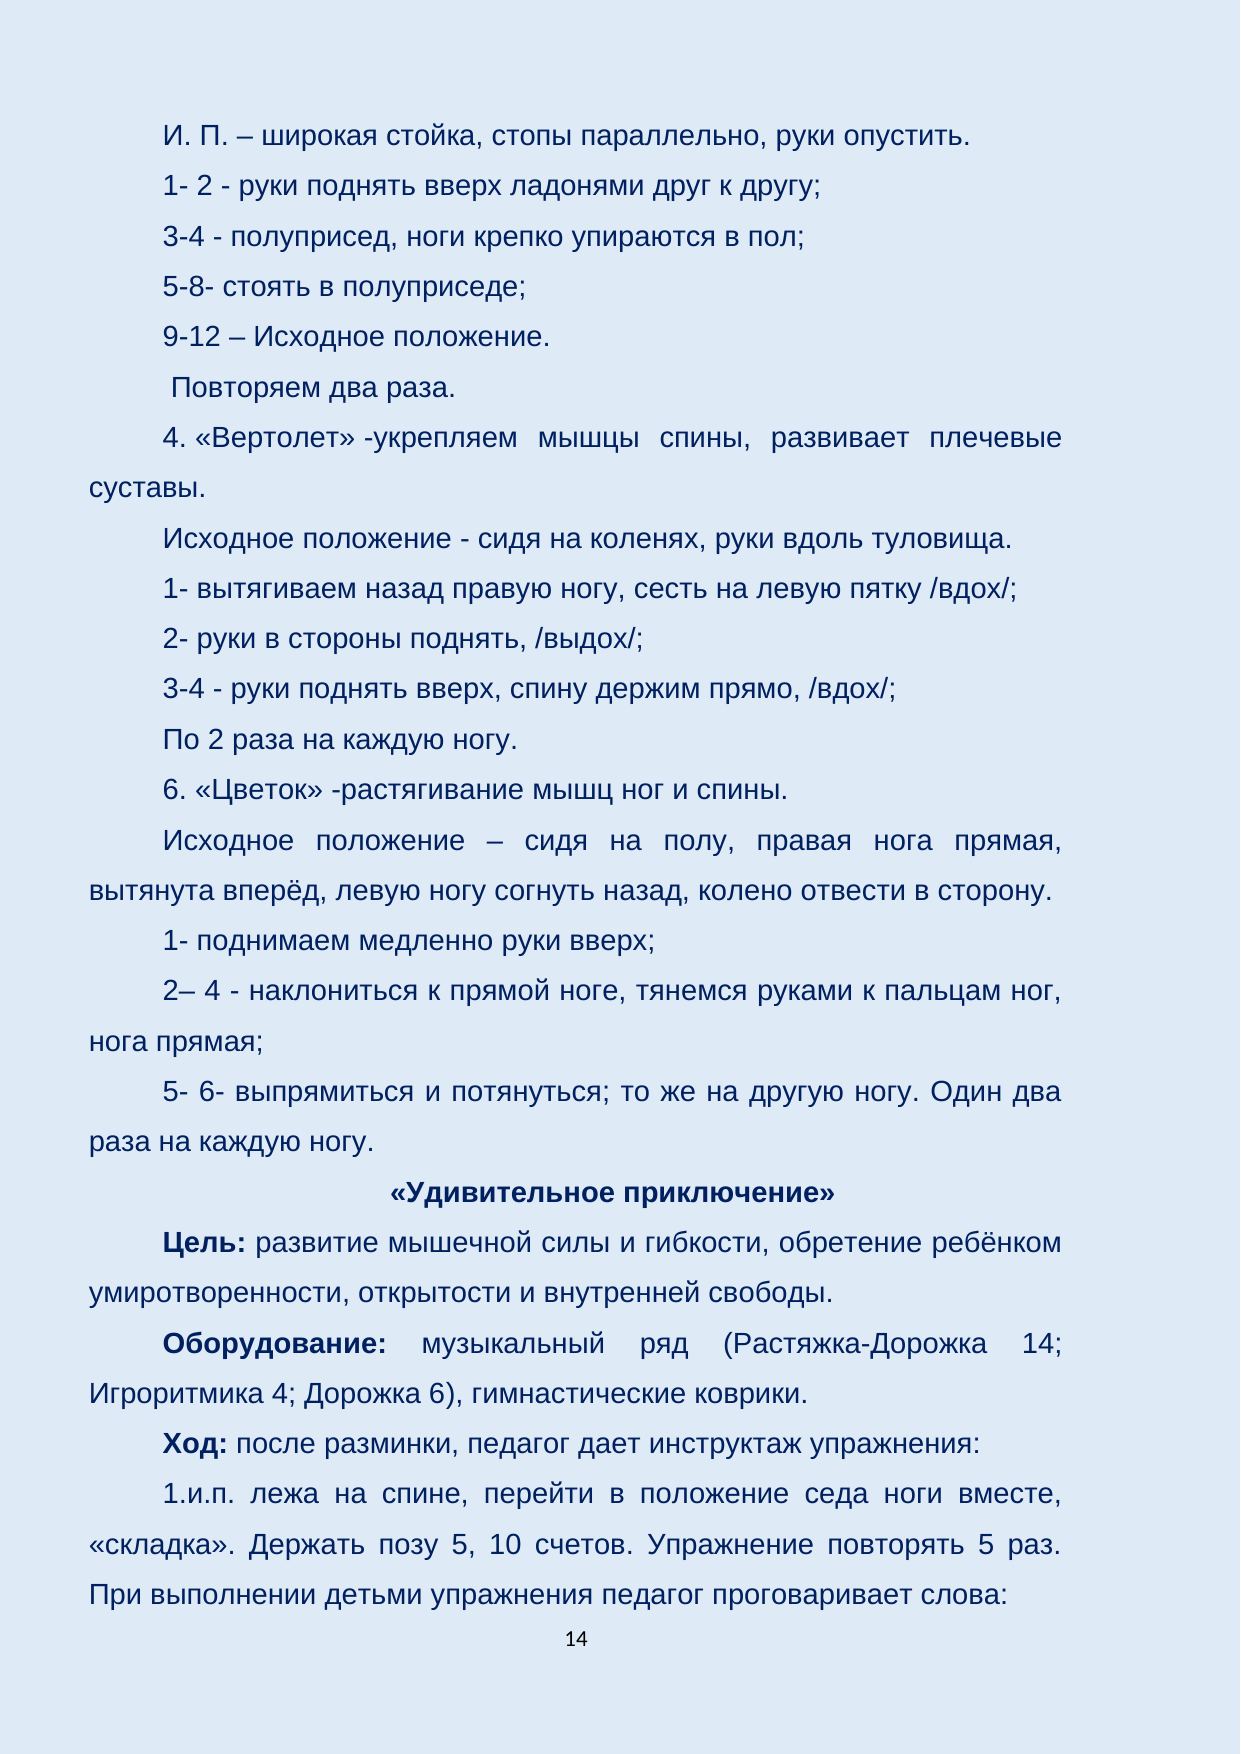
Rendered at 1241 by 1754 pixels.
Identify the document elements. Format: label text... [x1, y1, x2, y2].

text 2- руки в стороны поднять, /выдох/; [88, 621, 1063, 655]
text 1.и.п. лежа на спине, перейти в положение седа ноги вместе, «складка». Держать позу 5, 10 счетов. Упражнение повторять 5 раз. При выполнении детьми упражнения педагог проговаривает слова: [88, 1477, 1063, 1611]
text Ход: после разминки, педагог дает инструктаж упражнения: [88, 1426, 1063, 1460]
text Исходное положение - сидя на коленях, руки вдоль туловища. [88, 521, 1063, 554]
text Цель: развитие мышечной силы и гибкости, обретение ребёнком умиротворенности, открытости и внутренней свободы. [88, 1225, 1063, 1309]
text 4. «Вертолет» -укрепляем мышцы спины, развивает плечевые суставы. [88, 420, 1063, 504]
text 3-4 - руки поднять вверх, спину держим прямо, /вдох/; [88, 672, 1063, 705]
text Повторяем два раза. [88, 370, 1063, 403]
text По 2 раза на каждую ногу. [88, 722, 1063, 755]
text Оборудование: музыкальный ряд (Растяжка-Дорожка 14; Игроритмика 4; Дорожка 6), гимнастические коврики. [88, 1326, 1063, 1409]
text 1- вытягиваем назад правую ногу, сесть на левую пятку /вдох/; [88, 571, 1063, 604]
text «Удивительное приключение» [88, 1175, 1063, 1208]
text 5- 6- выпрямиться и потянуться; то же на другую ногу. Один два раза на каждую ногу. [88, 1074, 1063, 1158]
text 3-4 - полуприсед, ноги крепко упираются в пол; [88, 219, 1063, 252]
text 2– 4 - наклониться к прямой ноге, тянемся руками к пальцам ног, нога прямая; [88, 973, 1063, 1057]
text Исходное положение – сидя на полу, правая нога прямая, вытянута вперёд, левую ногу согнуть назад, колено отвести в сторону. [88, 822, 1063, 906]
text 5-8- стоять в полуприседе; [88, 269, 1063, 303]
text 1- 2 - руки поднять вверх ладонями друг к другу; [88, 168, 1063, 202]
text 6. «Цветок» -растягивание мышц ног и спины. [88, 772, 1063, 806]
text 1- поднимаем медленно руки вверх; [88, 923, 1063, 957]
text И. П. – широкая стойка, стопы параллельно, руки опустить. [88, 118, 1063, 152]
text 9-12 – Исходное положение. [88, 319, 1063, 353]
